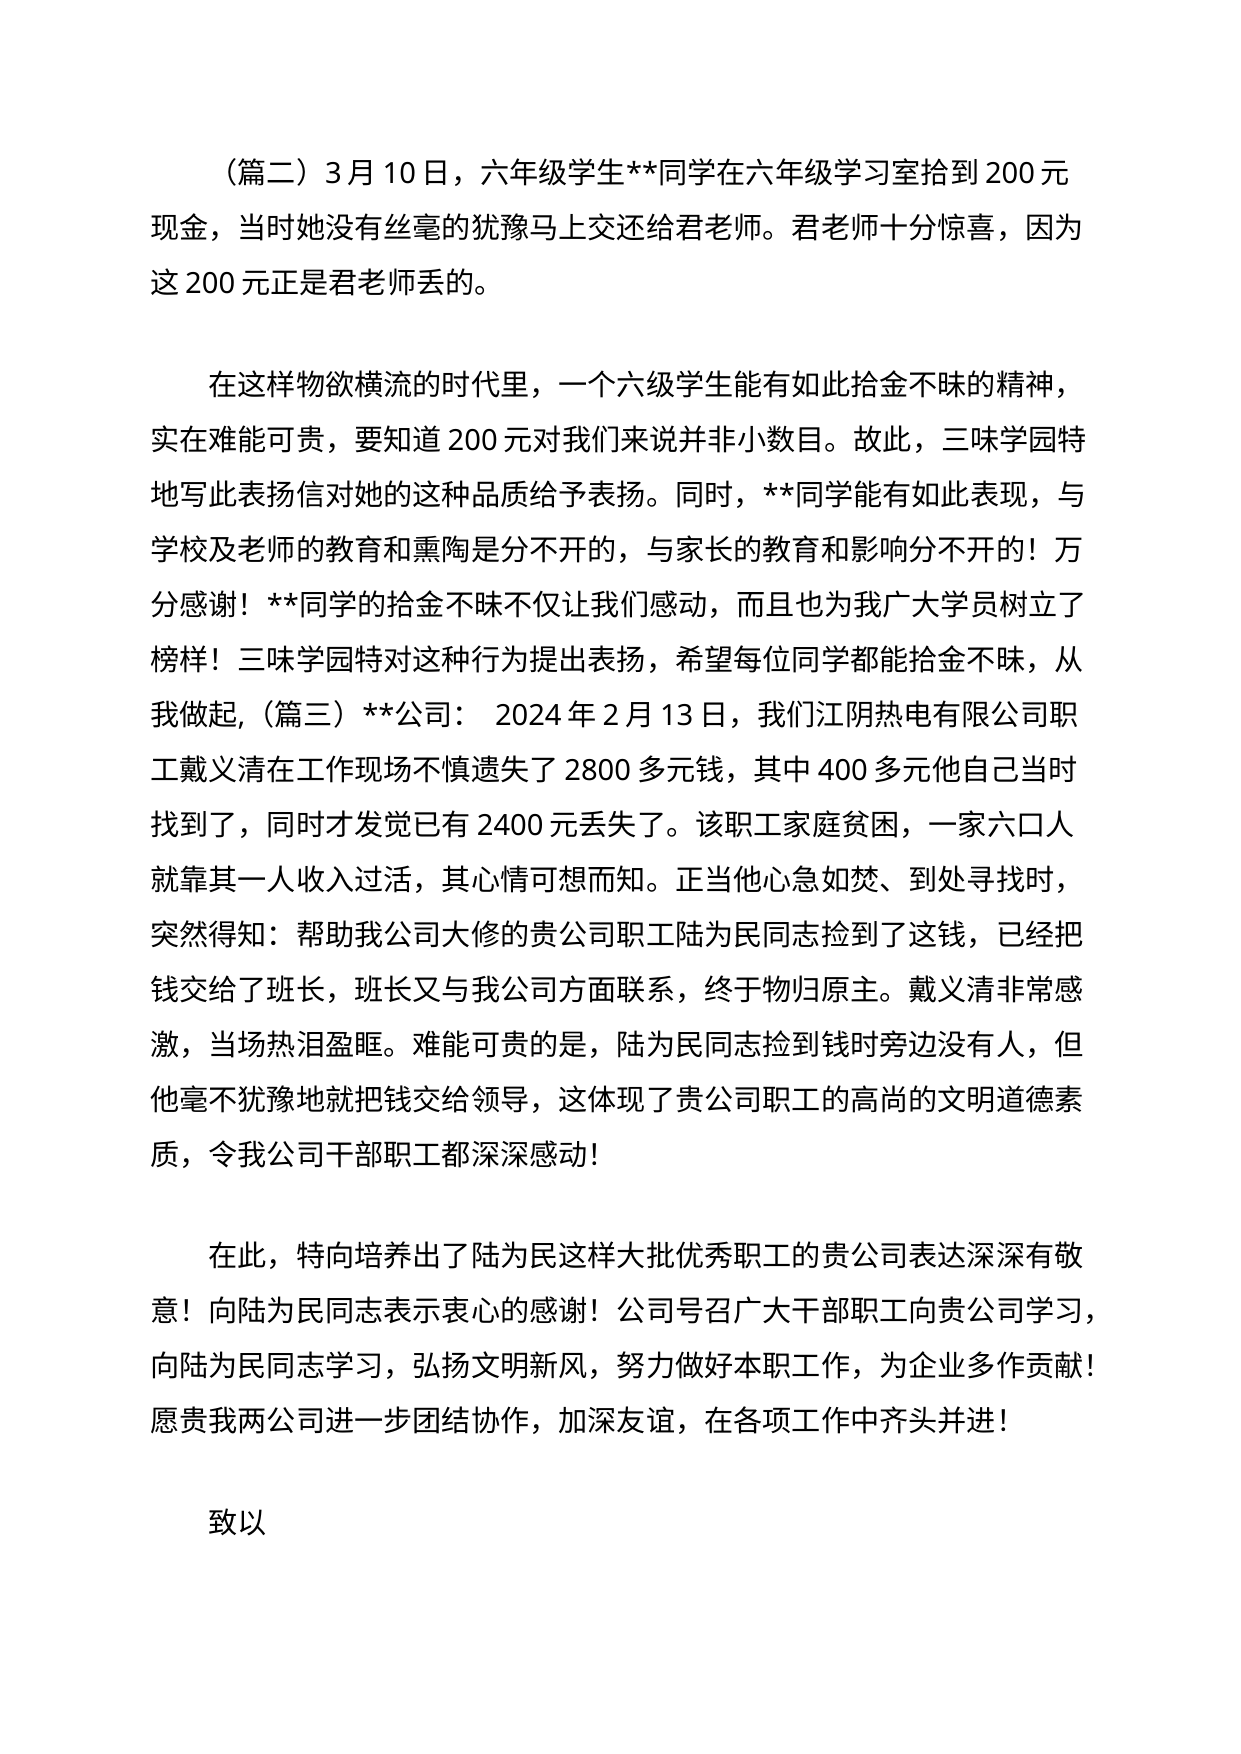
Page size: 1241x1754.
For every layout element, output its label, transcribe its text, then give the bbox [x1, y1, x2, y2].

text 致以 [150, 1499, 1090, 1542]
text （篇二）3月10日，六年级学生**同学在六年级学习室拾到200元现金，当时她没有丝毫的犹豫马上交还给君老师。君老师十分惊喜，因为这200元正是君老师丢的。 [150, 150, 1090, 302]
text 在这样物欲横流的时代里，一个六级学生能有如此拾金不昧的精神，实在难能可贵，要知道200元对我们来说并非小数目。故此，三味学园特地写此表扬信对她的这种品质给予表扬。同时，**同学能有如此表现，与学校及老师的教育和熏陶是分不开的，与家长的教育和影响分不开的！万分感谢！**同学的拾金不昧不仅让我们感动，而且也为我广大学员树立了榜样！三味学园特对这种行为提出表扬，希望每位同学都能拾金不昧，从我做起,（篇三）**公司： 2024年2月13日，我们江阴热电有限公司职工戴义清在工作现场不慎遗失了2800多元钱，其中400多元他自己当时找到了，同时才发觉已有2400元丢失了。该职工家庭贫困，一家六口人就靠其一人收入过活，其心情可想而知。正当他心急如焚、到处寻找时，突然得知：帮助我公司大修的贵公司职工陆为民同志捡到了这钱，已经把钱交给了班长，班长又与我公司方面联系，终于物归原主。戴义清非常感激，当场热泪盈眶。难能可贵的是，陆为民同志捡到钱时旁边没有人，但他毫不犹豫地就把钱交给领导，这体现了贵公司职工的高尚的文明道德素质，令我公司干部职工都深深感动！ [150, 362, 1090, 1173]
text 在此，特向培养出了陆为民这样大批优秀职工的贵公司表达深深有敬意！向陆为民同志表示衷心的感谢！公司号召广大干部职工向贵公司学习，向陆为民同志学习，弘扬文明新风，努力做好本职工作，为企业多作贡献！愿贵我两公司进一步团结协作，加深友谊，在各项工作中齐头并进！ [150, 1233, 1090, 1440]
